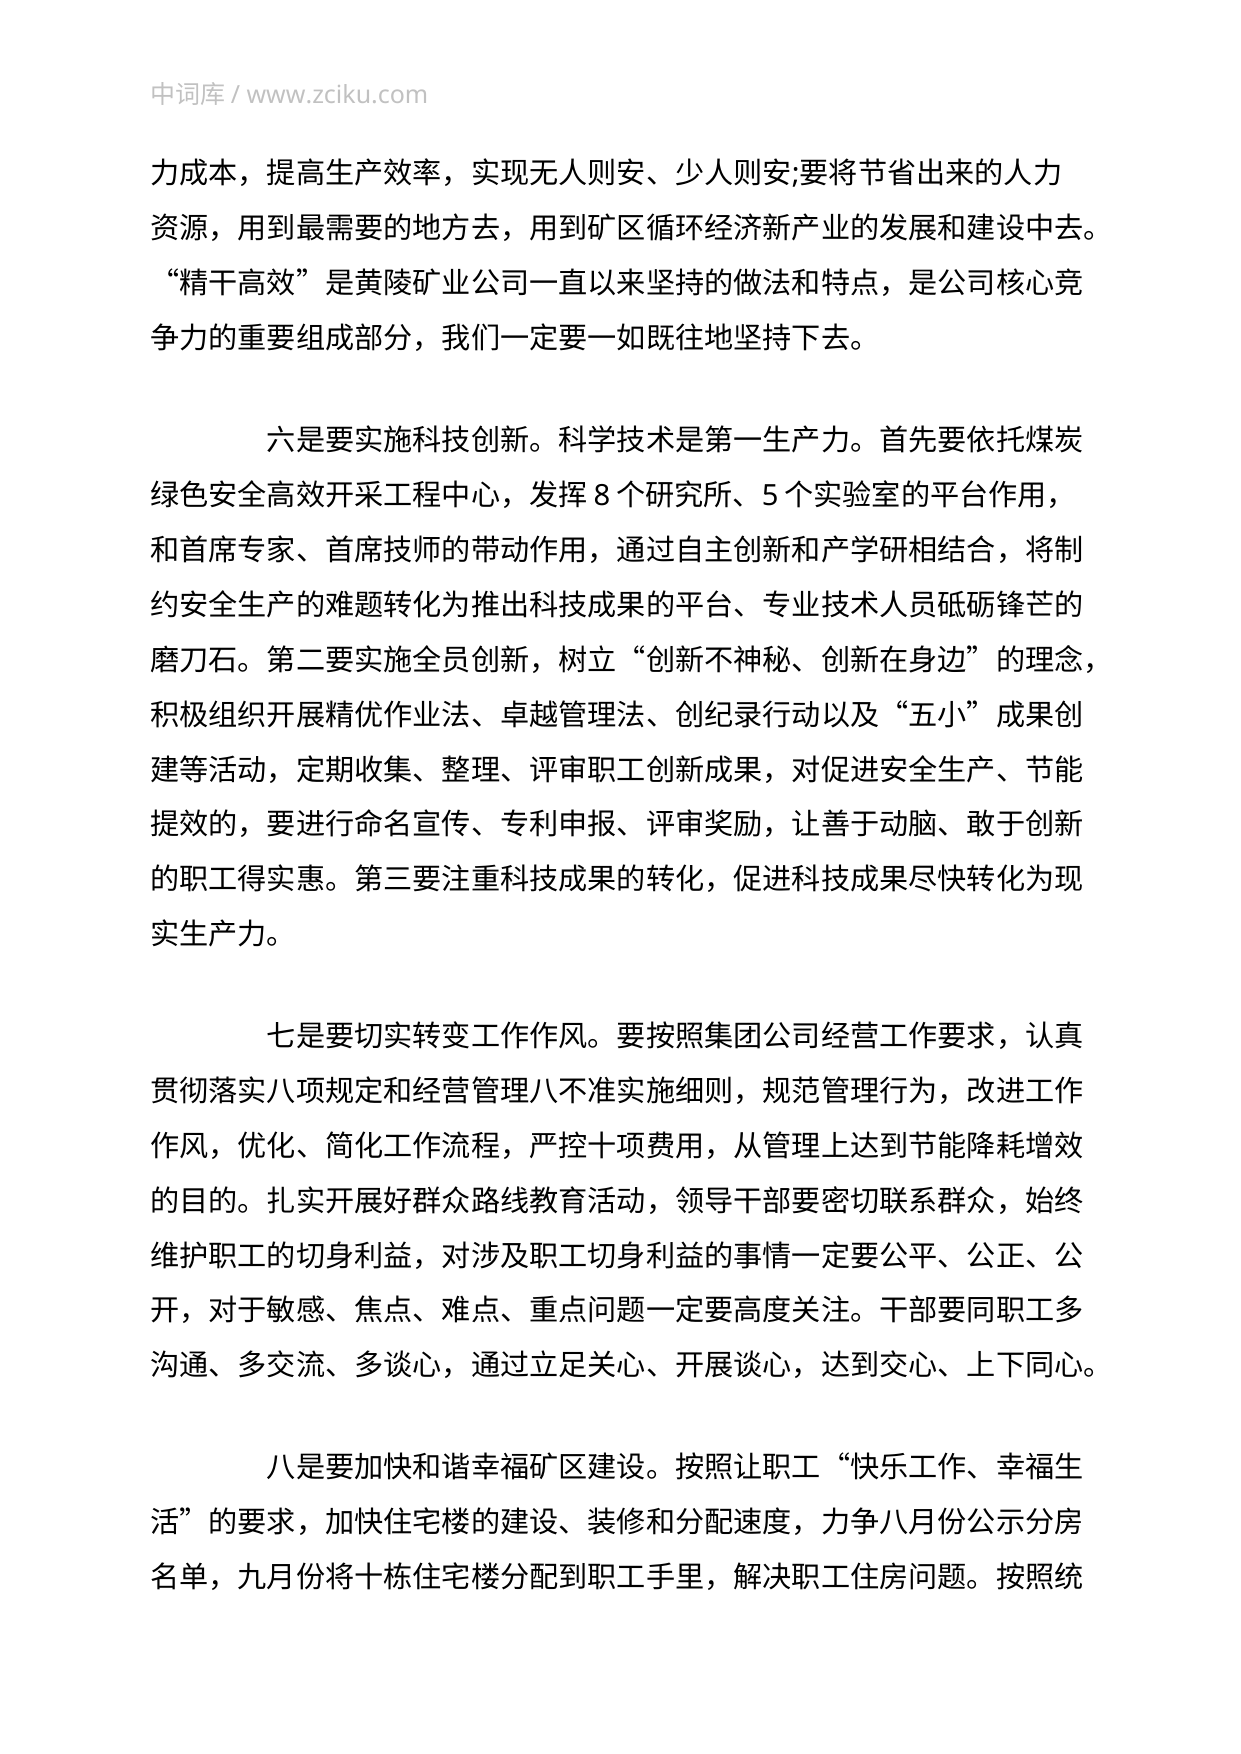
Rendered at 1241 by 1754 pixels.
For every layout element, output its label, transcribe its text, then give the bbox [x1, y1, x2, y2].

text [150, 1444, 1090, 1596]
text 七是要切实转变工作作风。要按照集团公司经营工作要求，认真贯彻落实八项规定和经营管理八不准实施细则，规范管理行为，改进工作作风，优化、简化工作流程，严控十项费用，从管理上达到节能降耗增效的目的。扎实开展好群众路线教育活动，领导干部要密切联系群众，始终维护职工的切身利益，对涉及职工切身利益的事情一定要公平、公正、公开，对于敏感、焦点、难点、重点问题一定要高度关注。干部要同职工多沟通、多交流、多谈心，通过立足关心、开展谈心，达到交心、上下同心。 [150, 1012, 1090, 1384]
text 六是要实施科技创新。科学技术是第一生产力。首先要依托煤炭绿色安全高效开采工程中心，发挥8个研究所、5个实验室的平台作用，和首席专家、首席技师的带动作用，通过自主创新和产学研相结合，将制约安全生产的难题转化为推出科技成果的平台、专业技术人员砥砺锋芒的磨刀石。第二要实施全员创新，树立“创新不神秘、创新在身边”的理念，积极组织开展精优作业法、卓越管理法、创纪录行动以及“五小”成果创建等活动，定期收集、整理、评审职工创新成果，对促进安全生产、节能提效的，要进行命名宣传、专利申报、评审奖励，让善于动脑、敢于创新的职工得实惠。第三要注重科技成果的转化，促进科技成果尽快转化为现实生产力。 [150, 417, 1090, 953]
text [150, 150, 1090, 357]
